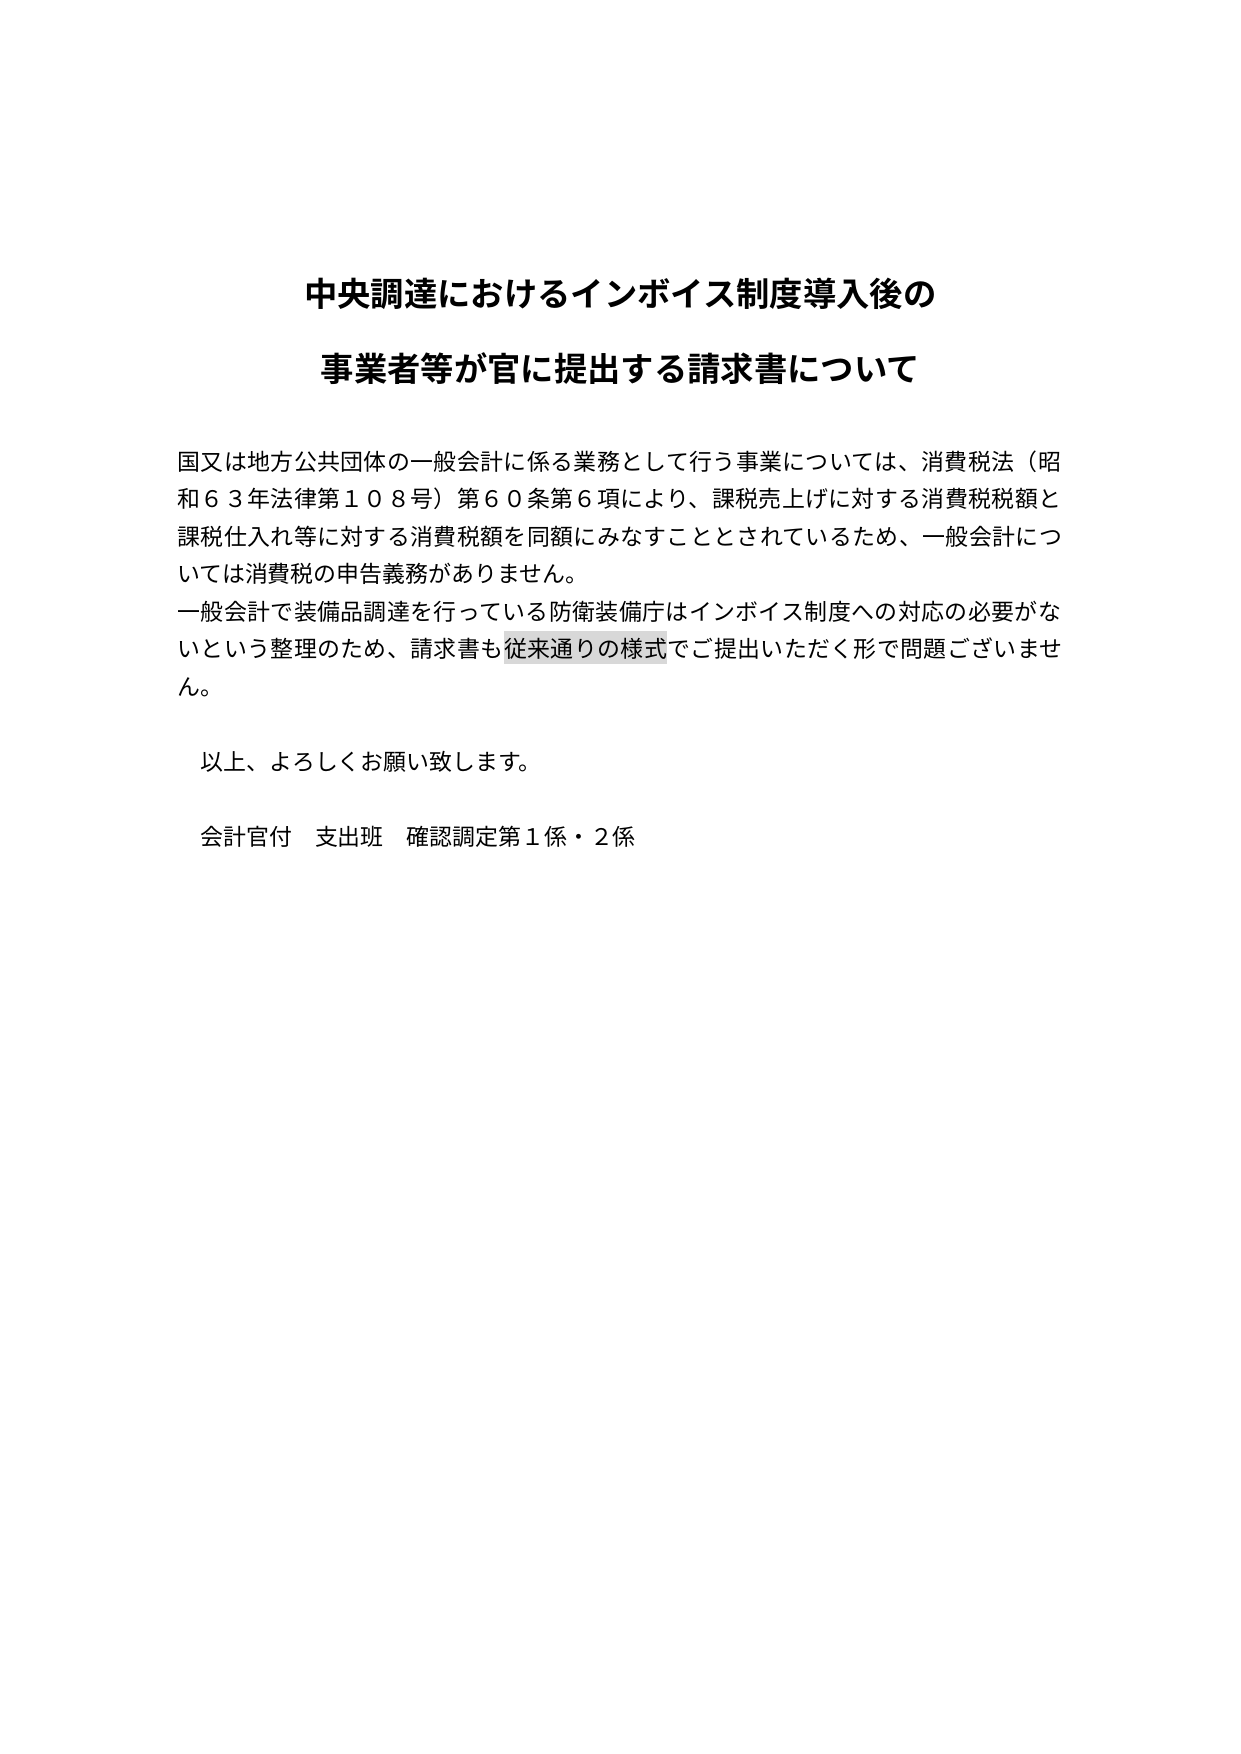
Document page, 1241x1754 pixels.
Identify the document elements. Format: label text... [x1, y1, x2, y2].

text 以上、よろしくお願い致します。 [177, 742, 1063, 779]
text 事業者等が官に提出する請求書について [177, 329, 1063, 404]
text 中央調達におけるインボイス制度導入後の [177, 254, 1063, 329]
text 会計官付 支出班 確認調定第１係・２係 [177, 817, 1063, 854]
text 国又は地方公共団体の一般会計に係る業務として行う事業については、消費税法（昭和６３年法律第１０８号）第６０条第６項により、課税売上げに対する消費税税額と課税仕入れ等に対する消費税額を同額にみなすこととされているため、一般会計については消費税の申告義務がありません。 [177, 442, 1063, 592]
text 一般会計で装備品調達を行っている防衛装備庁はインボイス制度への対応の必要がないという整理のため、請求書も従来通りの様式でご提出いただく形で問題ございません。 [177, 592, 1063, 704]
